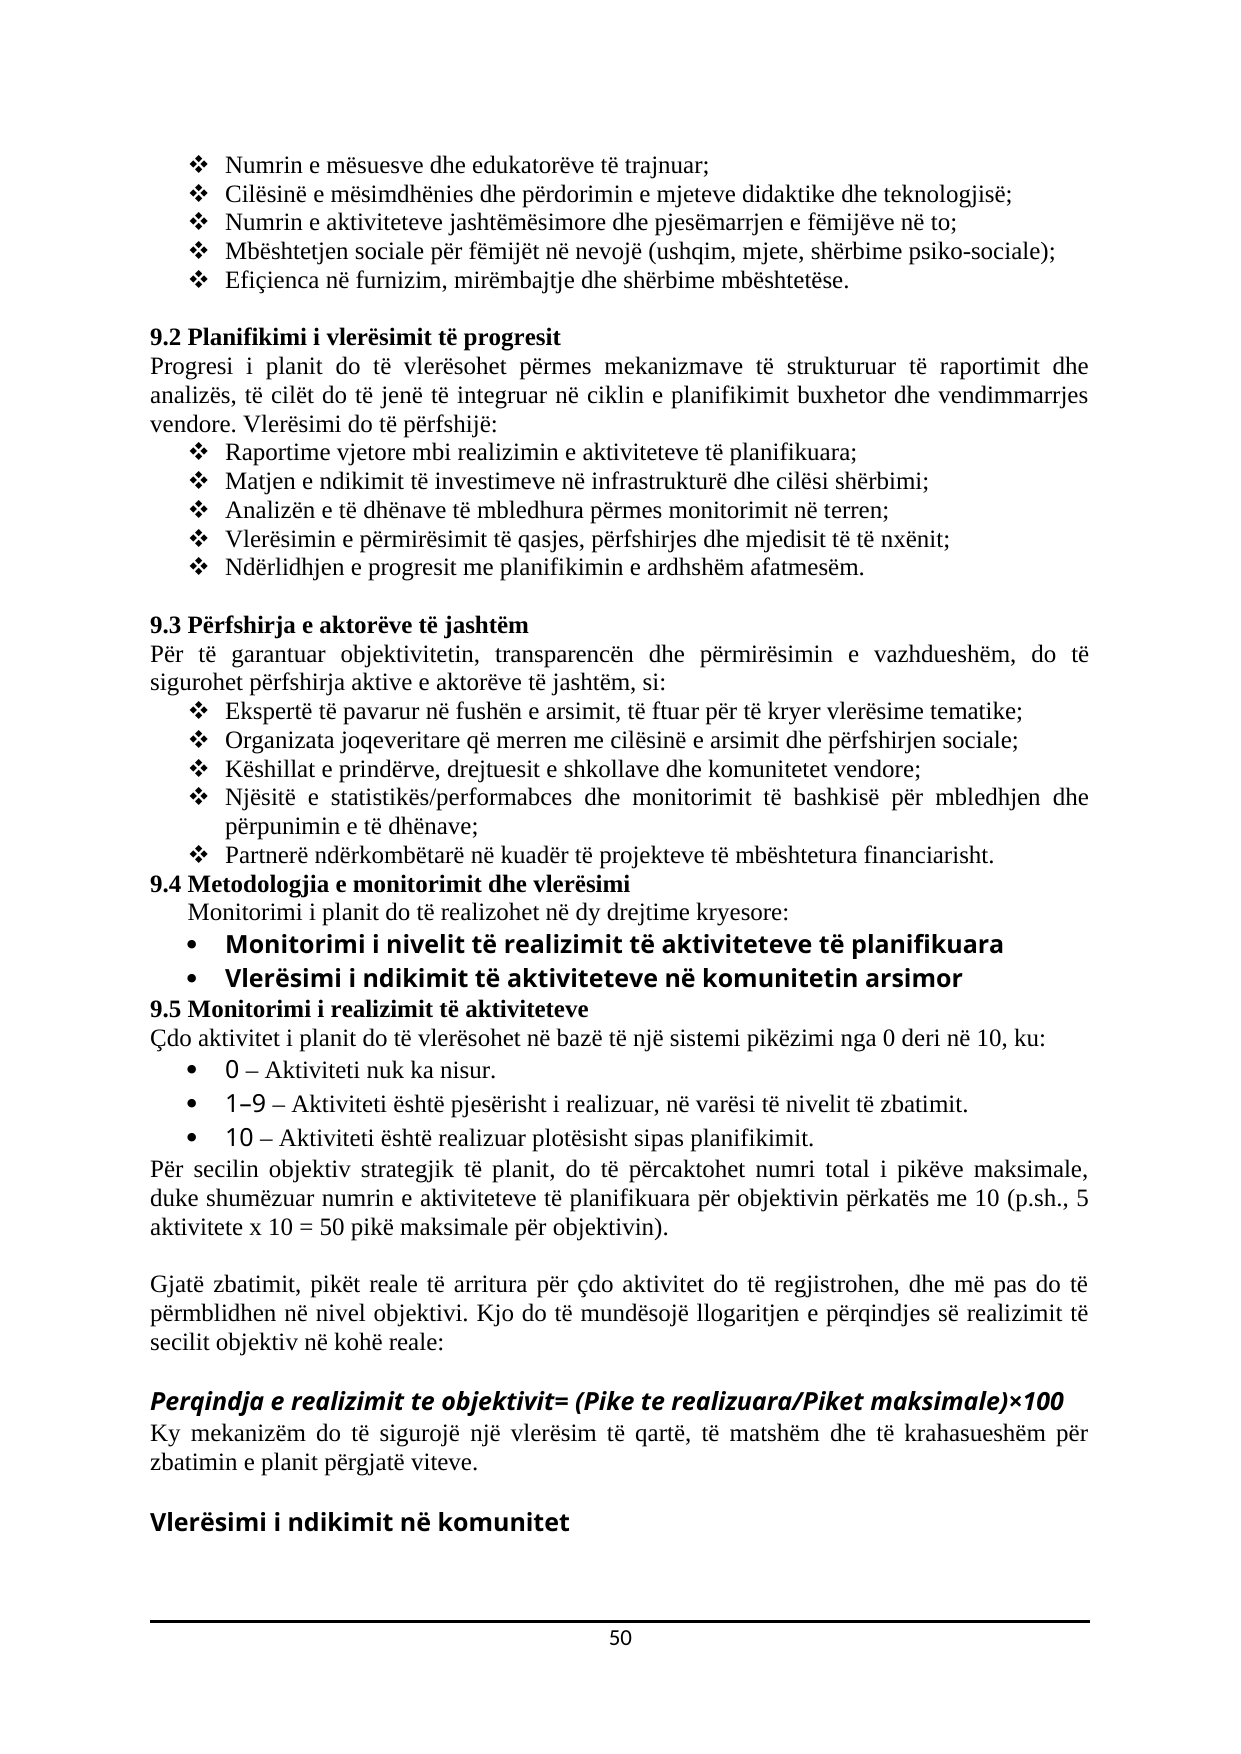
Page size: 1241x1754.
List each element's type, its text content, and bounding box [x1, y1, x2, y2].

list Vlerësimi i ndikimit të aktiviteteve në komunitetin arsimor [187, 960, 1090, 994]
list Numrin e mësuesve dhe edukatorëve të trajnuar; [187, 150, 1090, 179]
list Numrin e aktiviteteve jashtëmësimore dhe pjesëmarrjen e fëmijëve në to; [187, 207, 1090, 236]
list Matjen e ndikimit të investimeve në infrastrukturë dhe cilësi shërbimi; [187, 466, 1090, 495]
text Për të garantuar objektivitetin, transparencën dhe përmirësimin e vazhdueshëm, do të sigurohet përfshirja aktive e aktorëve të jashtëm, si: [150, 639, 1090, 696]
text Ky mekanizëm do të sigurojë një vlerësim të qartë, të matshëm dhe të krahasueshëm për zbatimin e planit përgjatë viteve. [150, 1418, 1090, 1476]
text Për secilin objektiv strategjik të planit, do të përcaktohet numri total i pikëve maksimale, duke shumëzuar numrin e aktiviteteve të planifikuara për objektivin përkatës me 10 (p.sh., 5 aktivitete x 10 = 50 pikë maksimale për objektivin). [150, 1154, 1090, 1240]
list Njësitë e statistikës/performabces dhe monitorimit të bashkisë për mbledhjen dhe përpunimin e të dhënave; [187, 782, 1090, 840]
list Analizën e të dhënave të mbledhura përmes monitorimit në terren; [187, 495, 1090, 524]
list Ekspertë të pavarur në fushën e arsimit, të ftuar për të kryer vlerësime tematike; [187, 696, 1090, 725]
list Vlerësimin e përmirësimit të qasjes, përfshirjes dhe mjedisit të të nxënit; [187, 524, 1090, 552]
list 0 – Aktiviteti nuk ka nisur. [187, 1052, 1090, 1086]
list Mbështetjen sociale për fëmijët në nevojë (ushqim, mjete, shërbime psiko-sociale); [187, 236, 1090, 265]
list Raportime vjetore mbi realizimin e aktiviteteve të planifikuara; [187, 437, 1090, 466]
text Progresi i planit do të vlerësohet përmes mekanizmave të strukturuar të raportimit dhe analizës, të cilët do të jenë të integruar në ciklin e planifikimit buxhetor dhe vendimmarrjes vendore. Vlerësimi do të përfshijë: [150, 351, 1090, 437]
text 9.2 Planifikimi i vlerësimit të progresit [150, 322, 1090, 351]
text Monitorimi i planit do të realizohet në dy drejtime kryesore: [150, 897, 1090, 926]
text 9.5 Monitorimi i realizimit të aktiviteteve [150, 994, 1090, 1023]
list Efiçienca në furnizim, mirëmbajtje dhe shërbime mbështetëse. [187, 265, 1090, 294]
list Këshillat e prindërve, drejtuesit e shkollave dhe komunitetet vendore; [187, 754, 1090, 782]
text 9.3 Përfshirja e aktorëve të jashtëm [150, 610, 1090, 639]
text Vlerësimi i ndikimit në komunitet [150, 1504, 1090, 1538]
list 10 – Aktiviteti është realizuar plotësisht sipas planifikimit. [187, 1120, 1090, 1154]
text 9.4 Metodologjia e monitorimit dhe vlerësimi [150, 869, 1090, 897]
text Perqindja e realizimit te objektivit= (Pike te realizuara/Piket maksimale)×100 [150, 1384, 1090, 1418]
list Cilësinë e mësimdhënies dhe përdorimin e mjeteve didaktike dhe teknologjisë; [187, 179, 1090, 207]
list Partnerë ndërkombëtarë në kuadër të projekteve të mbështetura financiarisht. [187, 840, 1090, 869]
text Çdo aktivitet i planit do të vlerësohet në bazë të një sistemi pikëzimi nga 0 deri në 10, ku: [150, 1023, 1090, 1052]
list Organizata joqeveritare që merren me cilësinë e arsimit dhe përfshirjen sociale; [187, 725, 1090, 754]
text Gjatë zbatimit, pikët reale të arritura për çdo aktivitet do të regjistrohen, dhe më pas do të përmblidhen në nivel objektivi. Kjo do të mundësojë llogaritjen e përqindjes së realizimit të secilit objektiv në kohë reale: [150, 1269, 1090, 1355]
list Monitorimi i nivelit të realizimit të aktiviteteve të planifikuara [187, 926, 1090, 960]
list Ndërlidhjen e progresit me planifikimin e ardhshëm afatmesëm. [187, 552, 1090, 581]
list 1–9 – Aktiviteti është pjesërisht i realizuar, në varësi të nivelit të zbatimit. [187, 1086, 1090, 1120]
